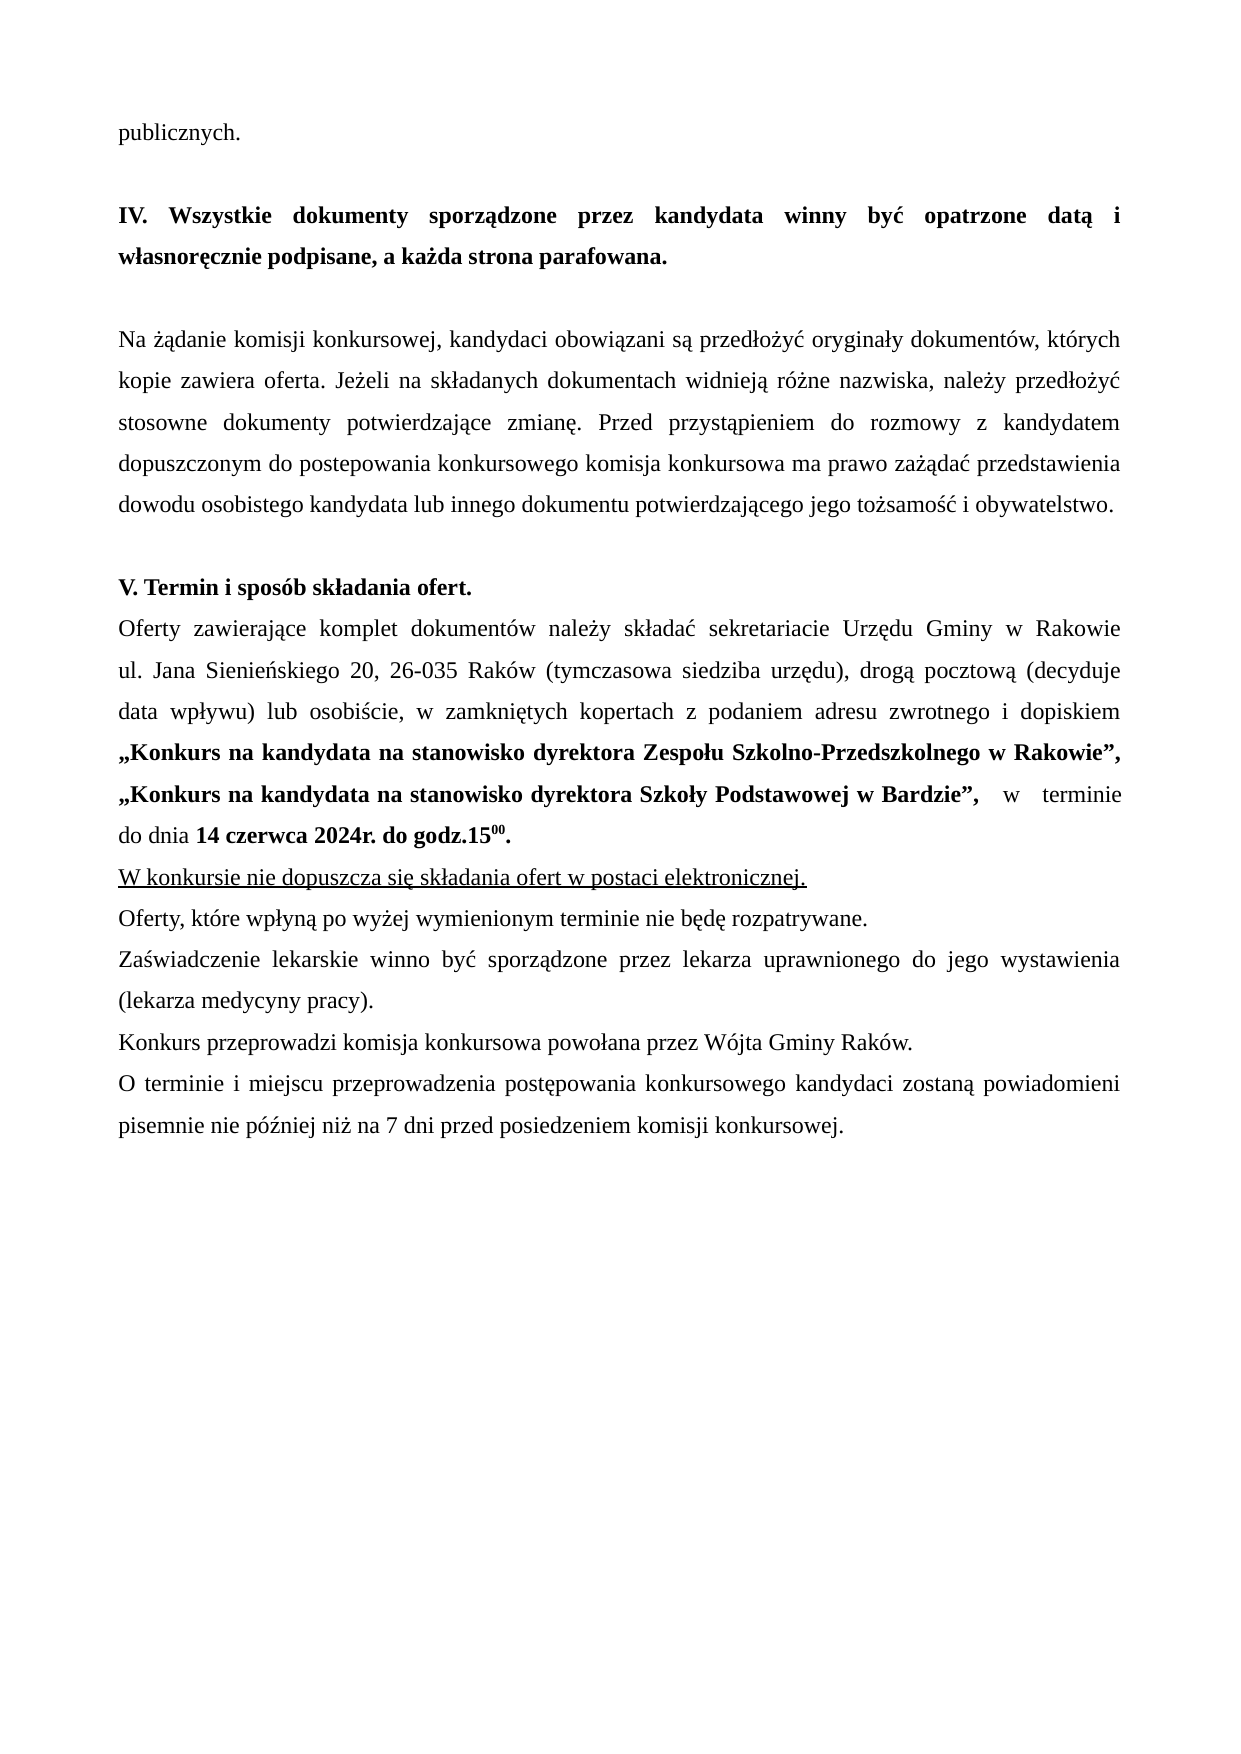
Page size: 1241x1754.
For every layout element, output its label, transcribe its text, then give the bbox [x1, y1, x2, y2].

text Zaświadczenie lekarskie winno być sporządzone przez lekarza uprawnionego do jego wystawienia (lekarza medycyny pracy). [118, 945, 1122, 1014]
text O terminie i miejscu przeprowadzenia postępowania konkursowego kandydaci zostaną powiadomieni pisemnie nie później niż na 7 dni przed posiedzeniem komisji konkursowej. [118, 1069, 1122, 1138]
text W konkursie nie dopuszcza się składania ofert w postaci elektronicznej. [118, 862, 1122, 890]
text Oferty, które wpłyną po wyżej wymienionym terminie nie będę rozpatrywane. [118, 904, 1122, 931]
text Konkurs przeprowadzi komisja konkursowa powołana przez Wójta Gminy Raków. [118, 1028, 1122, 1056]
text V. Termin i sposób składania ofert. [118, 573, 1122, 601]
text IV. Wszystkie dokumenty sporządzone przez kandydata winny być opatrzone datą i własnoręcznie podpisane, a każda strona parafowana. [118, 201, 1122, 270]
text Na żądanie komisji konkursowej, kandydaci obowiązani są przedłożyć oryginały dokumentów, których kopie zawiera oferta. Jeżeli na składanych dokumentach widnieją różne nazwiska, należy przedłożyć stosowne dokumenty potwierdzające zmianę. Przed przystąpieniem do rozmowy z kandydatem dopuszczonym do postepowania konkursowego komisja konkursowa ma prawo zażądać przedstawienia dowodu osobistego kandydata lub innego dokumentu potwierdzającego jego tożsamość i obywatelstwo. [118, 325, 1122, 518]
text Oferty zawierające komplet dokumentów należy składać sekretariacie Urzędu Gminy w Rakowie ul. Jana Sienieńskiego 20, 26-035 Raków (tymczasowa siedziba urzędu), drogą pocztową (decyduje data wpływu) lub osobiście, w zamkniętych kopertach z podaniem adresu zwrotnego i dopiskiem „Konkurs na kandydata na stanowisko dyrektora Zespołu Szkolno-Przedszkolnego w Rakowie”, „Konkurs na kandydata na stanowisko dyrektora Szkoły Podstawowej w Bardzie”, w terminie do dnia 14 czerwca 2024r. do godz.1500. [118, 614, 1122, 849]
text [118, 118, 1122, 146]
